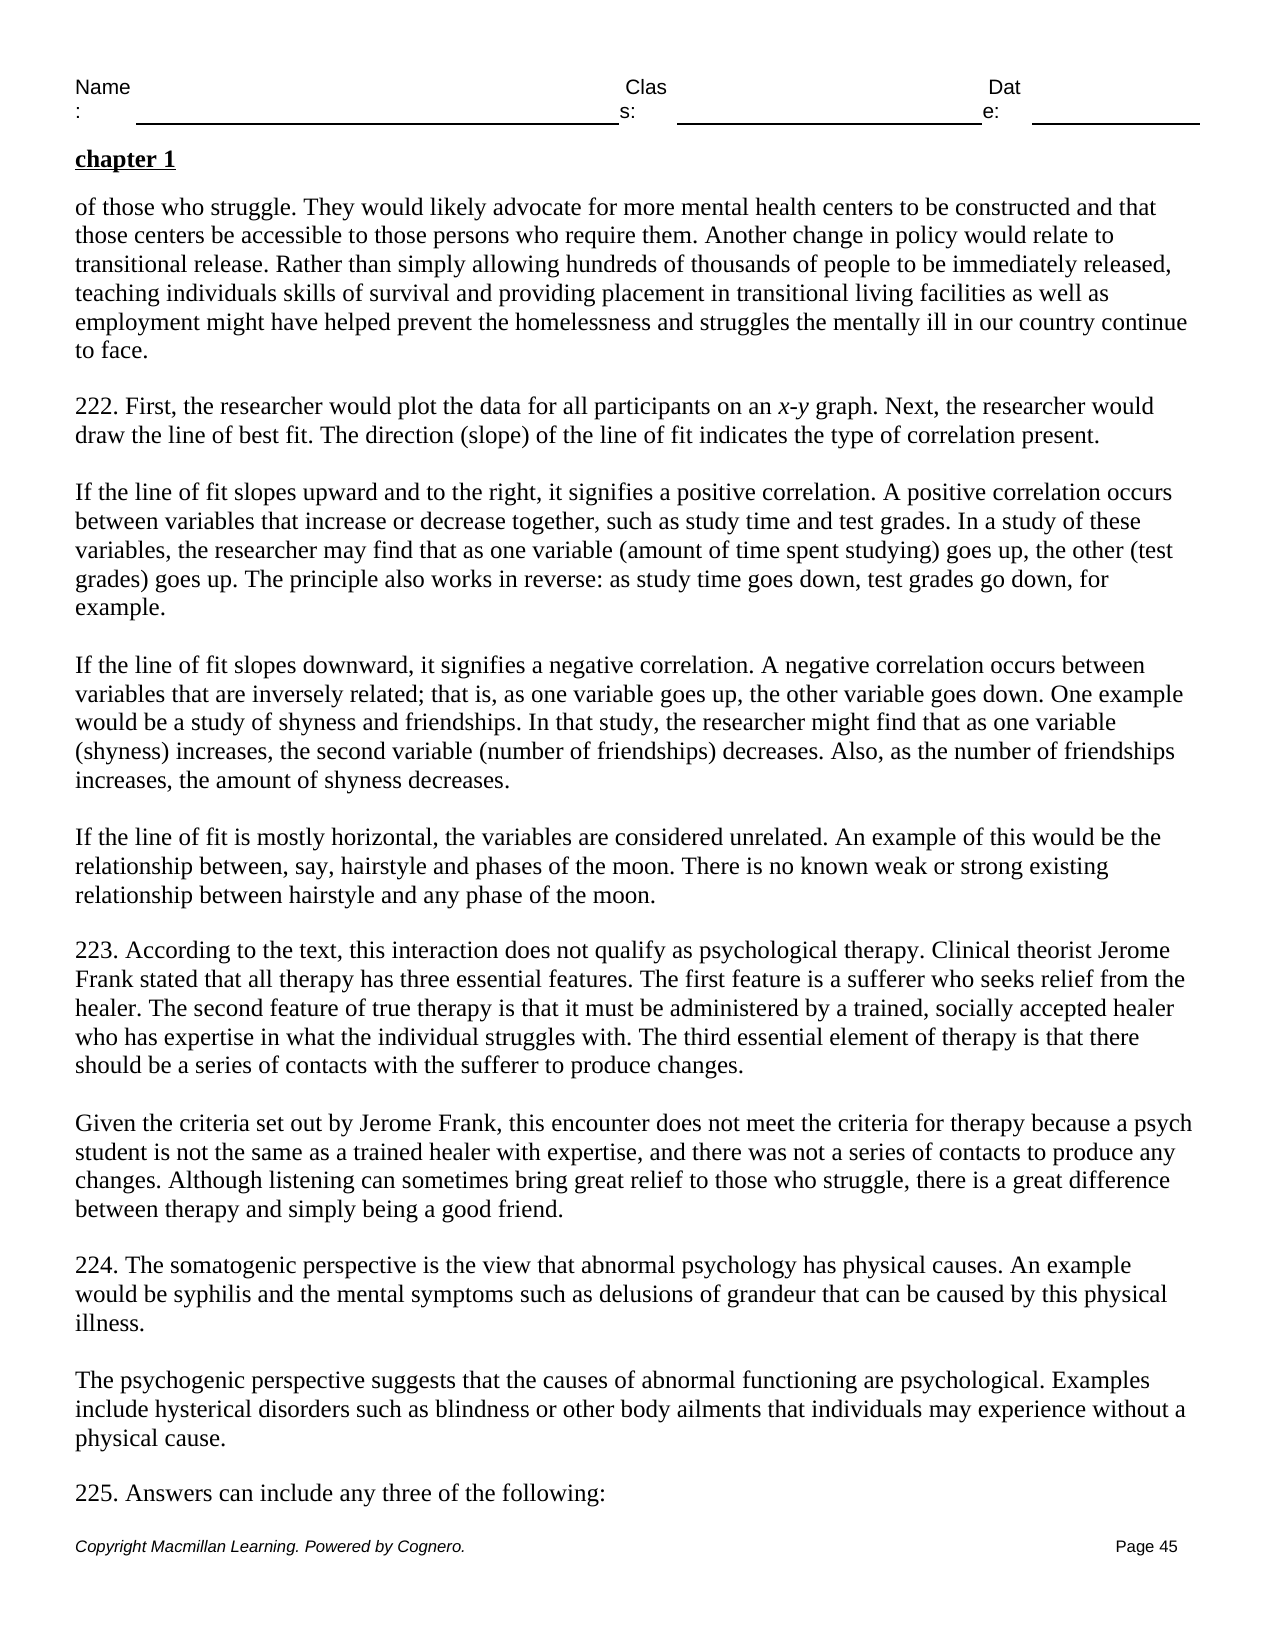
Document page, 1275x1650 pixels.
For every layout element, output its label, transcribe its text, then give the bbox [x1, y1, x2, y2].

table_header 222. First, the researcher would plot the data for all participants on an x-y graph. Next, the researcher would draw the line of best fit. The direction (slope) of the line of fit indicates the type of correlation present. If the line of fit slopes upward and to the right, it signifies a positive correlation. A positive correlation occurs between variables that increase or decrease together, such as study time and test grades. In a study of these variables, the researcher may find that as one variable (amount of time spent studying) goes up, the other (test grades) goes up. The principle also works in reverse: as study time goes down, test grades go down, for example. If the line of fit slopes downward, it signifies a negative correlation. A negative correlation occurs between variables that are inversely related; that is, as one variable goes up, the other variable goes down. One example would be a study of shyness and friendships. In that study, the researcher might find that as one variable (shyness) increases, the second variable (number of friendships) decreases. Also, as the number of friendships increases, the amount of shyness decreases. If the line of fit is mostly horizontal, the variables are considered unrelated. An example of this would be the relationship between, say, hairstyle and phases of the moon. There is no known weak or strong existing relationship between hairstyle and any phase of the moon. [75, 391, 1200, 909]
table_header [75, 1478, 1200, 1507]
table_header 223. According to the text, this interaction does not qualify as psychological therapy. Clinical theorist Jerome Frank stated that all therapy has three essential features. The first feature is a sufferer who seeks relief from the healer. The second feature of true therapy is that it must be administered by a trained, socially accepted healer who has expertise in what the individual struggles with. The third essential element of therapy is that there should be a series of contacts with the sufferer to produce changes. Given the criteria set out by Jerome Frank, this encounter does not meet the criteria for therapy because a psych student is not the same as a trained healer with expertise, and there was not a series of contacts to produce any changes. Although listening can sometimes bring great relief to those who struggle, there is a great difference between therapy and simply being a good friend. [75, 936, 1200, 1223]
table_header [75, 192, 1200, 364]
table_header 224. The somatogenic perspective is the view that abnormal psychology has physical causes. An example would be syphilis and the mental symptoms such as delusions of grandeur that can be caused by this physical illness. The psychogenic perspective suggests that the causes of abnormal functioning are psychological. Examples include hysterical disorders such as blindness or other body ailments that individuals may experience without a physical cause. [75, 1250, 1200, 1451]
